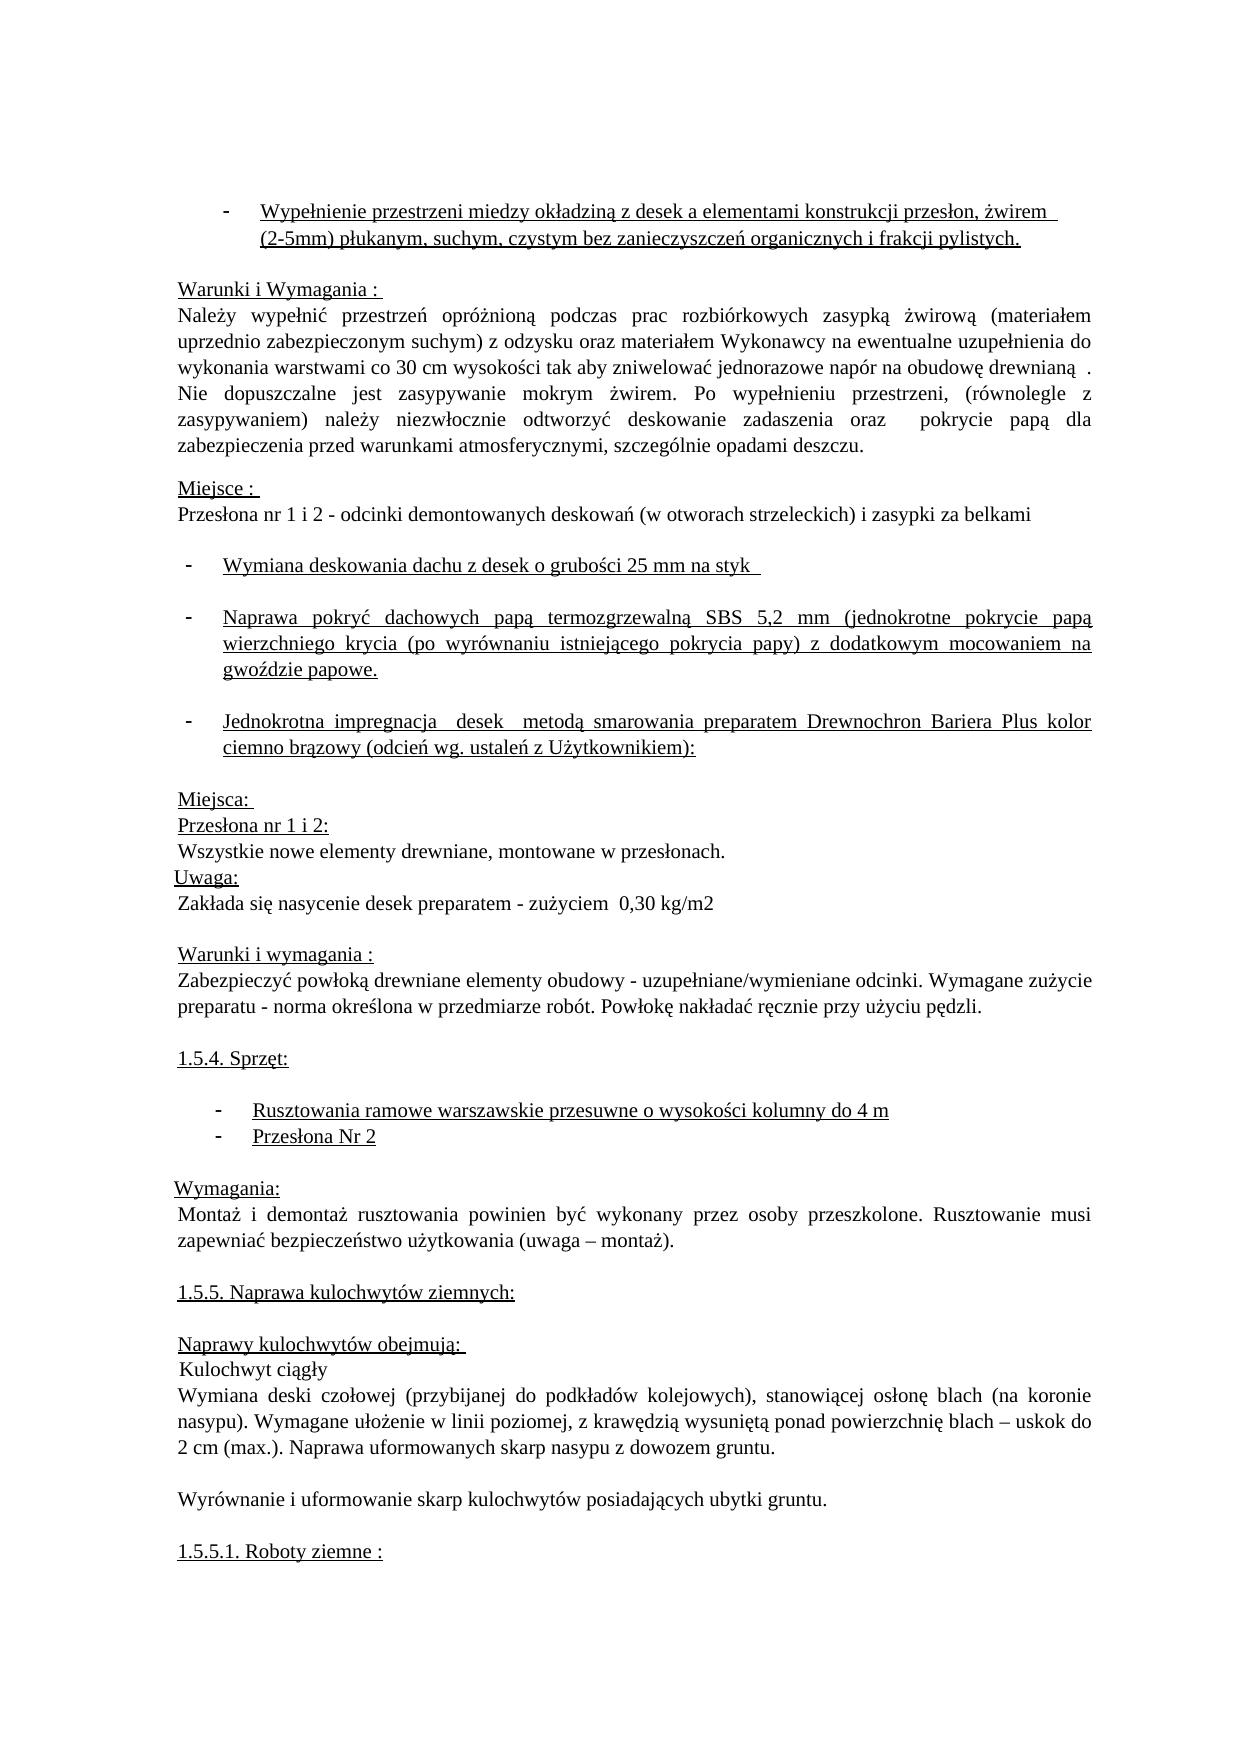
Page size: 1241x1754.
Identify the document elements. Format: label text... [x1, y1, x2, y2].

list Wszystkie nowe elementy drewniane, montowane w przesłonach. [177, 839, 1093, 863]
list Wyrównanie i uformowanie skarp kulochwytów posiadających ubytki gruntu. [177, 1487, 1093, 1511]
text Należy wypełnić przestrzeń opróżnioną podczas prac rozbiórkowych zasypką żwirową (materiałem uprzednio zabezpieczonym suchym) z odzysku oraz materiałem Wykonawcy na ewentualne uzupełnienia do wykonania warstwami co 30 cm wysokości tak aby zniwelować jednorazowe napór na obudowę drewnianą . Nie dopuszczalne jest zasypywanie mokrym żwirem. Po wypełnieniu przestrzeni, (równolegle z zasypywaniem) należy niezwłocznie odtworzyć deskowanie zadaszenia oraz pokrycie papą dla zabezpieczenia przed warunkami atmosferycznymi, szczególnie opadami deszczu. [177, 303, 1093, 457]
text Zabezpieczyć powłoką drewniane elementy obudowy - uzupełniane/wymieniane odcinki. Wymagane zużycie preparatu - norma określona w przedmiarze robót. Powłokę nakładać ręcznie przy użyciu pędzli. [177, 968, 1093, 1018]
text 1.5.5.1. Roboty ziemne : [177, 1539, 1093, 1563]
list Wypełnienie przestrzeni miedzy okładziną z desek a elementami konstrukcji przesłon, żwirem [223, 199, 1093, 223]
list Przesłona Nr 2 [215, 1124, 1093, 1148]
list Wymiana deski czołowej (przybijanej do podkładów kolejowych), stanowiącej osłonę blach (na koronie nasypu). Wymagane ułożenie w linii poziomej, z krawędzią wysuniętą ponad powierzchnię blach – uskok do 2 cm (max.). Naprawa uformowanych skarp nasypu z dowozem gruntu. [177, 1383, 1093, 1459]
text Wymagania: [148, 1176, 1093, 1200]
text 1.5.5. Naprawa kulochwytów ziemnych: [177, 1279, 1093, 1304]
list Jednokrotna impregnacja desek metodą smarowania preparatem Drewnochron Bariera Plus kolor ciemno brązowy (odcień wg. ustaleń z Użytkownikiem): [185, 709, 1093, 759]
text Kulochwyt ciągły [148, 1357, 1093, 1381]
list Zakłada się nasycenie desek preparatem - zużyciem 0,30 kg/m2 [177, 891, 1093, 914]
list Miejsce : [177, 476, 1093, 499]
text 1.5.4. Sprzęt: [177, 1046, 1093, 1070]
text Warunki i Wymagania : [177, 277, 1093, 301]
list Miejsca: [177, 787, 1093, 811]
list (2-5mm) płukanym, suchym, czystym bez zanieczyszczeń organicznych i frakcji pylistych. [260, 225, 1093, 249]
list Naprawa pokryć dachowych papą termozgrzewalną SBS 5,2 mm (jednokrotne pokrycie papą wierzchniego krycia (po wyrównaniu istniejącego pokrycia papy) z dodatkowym mocowaniem na gwoździe papowe. [185, 605, 1093, 681]
text Uwaga: [148, 864, 1093, 889]
list Wymiana deskowania dachu z desek o grubości 25 mm na styk [185, 553, 1093, 577]
text Warunki i wymagania : [177, 942, 1093, 966]
list Przesłona nr 1 i 2 - odcinki demontowanych deskowań (w otworach strzeleckich) i zasypki za belkami [177, 501, 1093, 526]
list Przesłona nr 1 i 2: [177, 813, 1093, 837]
list Naprawy kulochwytów obejmują: [177, 1331, 1093, 1356]
list Rusztowania ramowe warszawskie przesuwne o wysokości kolumny do 4 m [215, 1098, 1093, 1122]
text Montaż i demontaż rusztowania powinien być wykonany przez osoby przeszkolone. Rusztowanie musi zapewniać bezpieczeństwo użytkowania (uwaga – montaż). [177, 1202, 1093, 1252]
